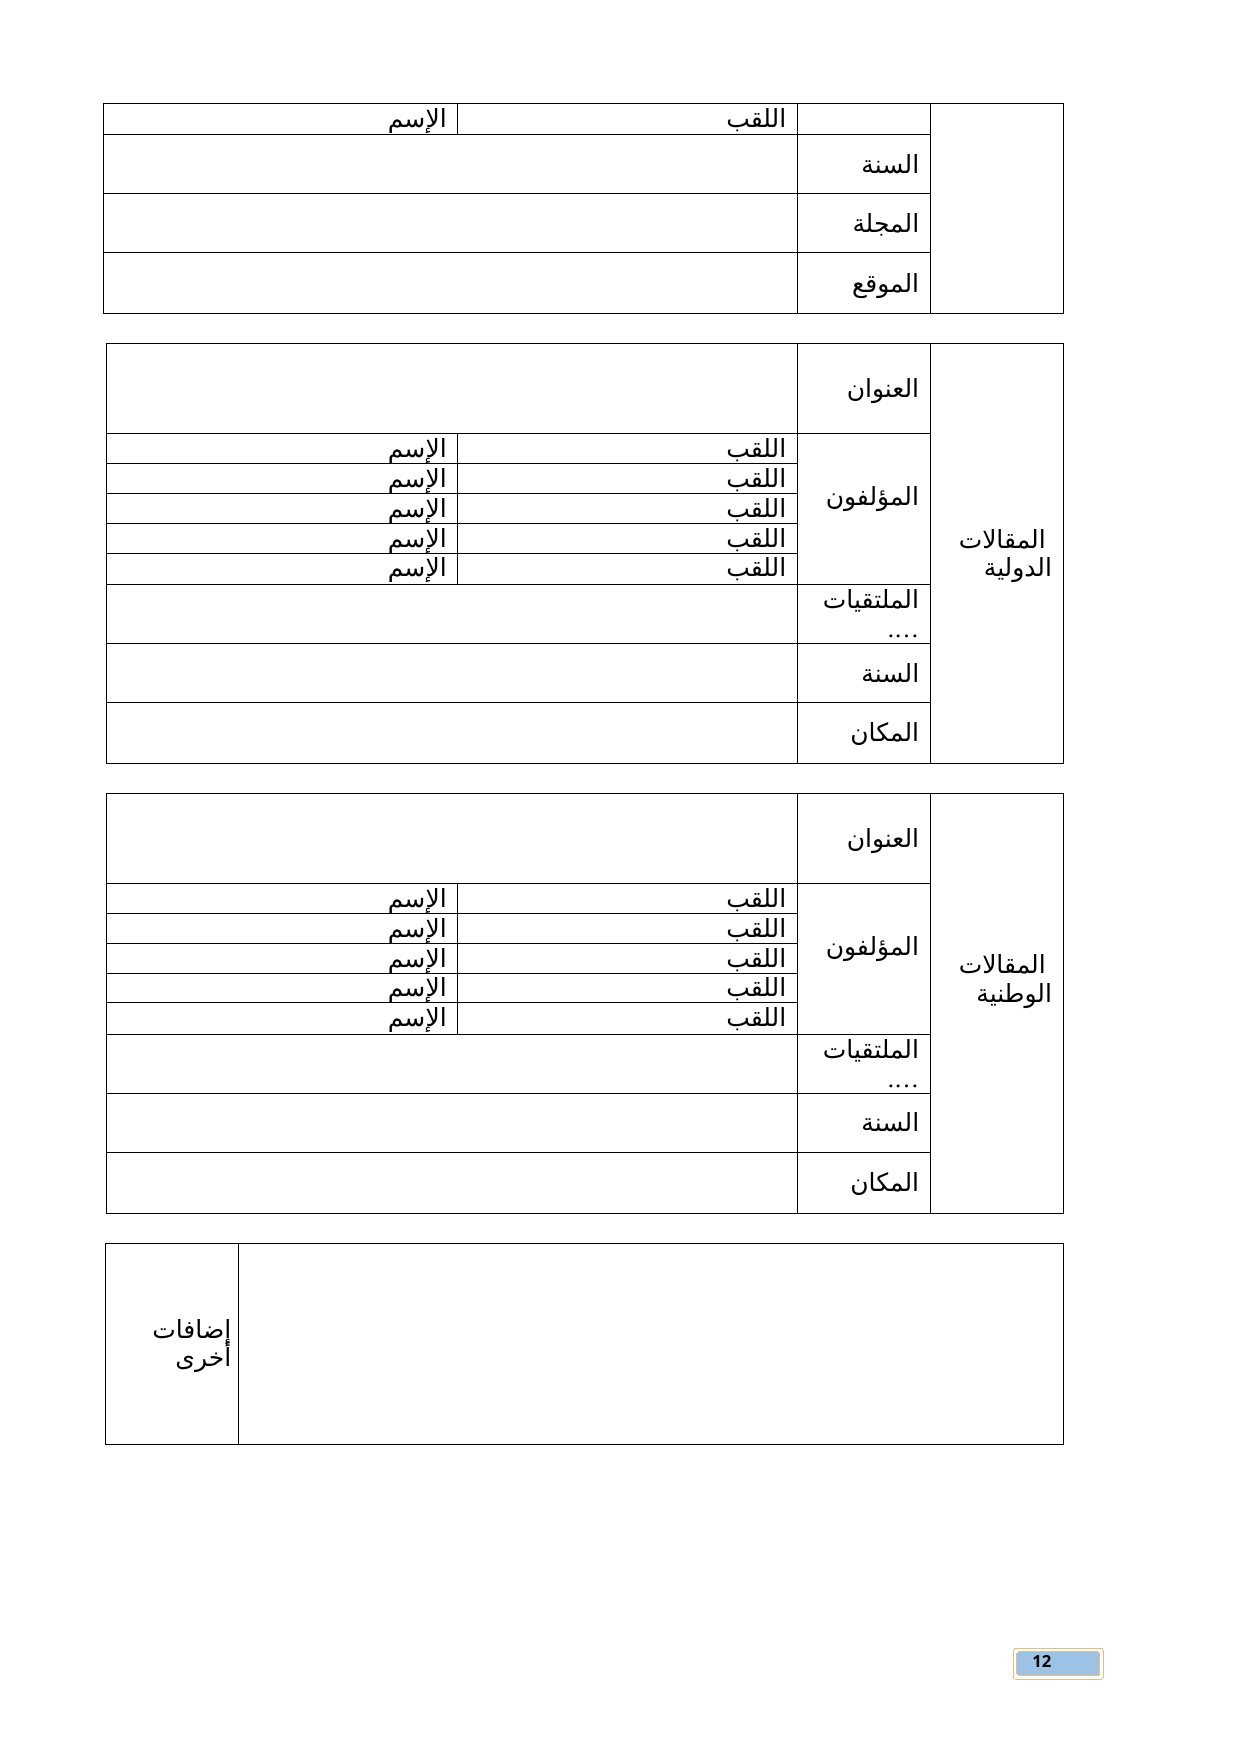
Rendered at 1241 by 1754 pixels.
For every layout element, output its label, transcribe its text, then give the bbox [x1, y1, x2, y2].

table_cell [104, 253, 797, 313]
table_cell الإسم [107, 464, 457, 493]
table_cell اللقب [458, 914, 797, 943]
table_cell الإسم [107, 974, 457, 1002]
table_header العنوان [798, 344, 930, 433]
table_cell المؤلفون [798, 434, 930, 584]
table_cell [104, 135, 797, 193]
table_header [239, 1244, 1063, 1444]
table_cell الملتقيات…. [798, 1035, 930, 1093]
table_cell الإسم [107, 494, 457, 523]
table_cell اللقب [458, 944, 797, 972]
table_cell [107, 703, 797, 763]
table_cell الإسم [107, 944, 457, 972]
table_cell المكان [798, 1153, 930, 1213]
table_cell [107, 585, 797, 643]
table_cell الموقع [798, 253, 930, 313]
table_header [107, 344, 797, 433]
table_cell اللقب [458, 494, 797, 523]
table_cell الإسم [107, 554, 457, 584]
table_cell [107, 1035, 797, 1093]
table_cell اللقب [458, 884, 797, 913]
table_cell المجلة [798, 194, 930, 252]
table_cell [107, 644, 797, 702]
table_cell المؤلفون [798, 884, 930, 1033]
table_cell الإسم [104, 104, 457, 134]
table_header المقالات الدولية [931, 344, 1063, 763]
table_cell الإسم [107, 884, 457, 913]
table_header إضافات أخرى [106, 1244, 238, 1444]
table_cell الإسم [107, 434, 457, 463]
table_header المقالات الوطنية [931, 794, 1063, 1213]
table_cell المكان [798, 703, 930, 763]
table_cell [104, 194, 797, 252]
table_cell [107, 1153, 797, 1213]
table_cell السنة [798, 1094, 930, 1152]
table_cell الإسم [107, 1003, 457, 1033]
table_cell [107, 1094, 797, 1152]
table_header العنوان [798, 794, 930, 883]
table_cell اللقب [458, 524, 797, 552]
table_cell الإسم [107, 524, 457, 552]
table_cell الإسم [107, 914, 457, 943]
table_header [107, 794, 797, 883]
table_cell اللقب [458, 974, 797, 1002]
table_cell اللقب [458, 464, 797, 493]
table_cell اللقب [458, 434, 797, 463]
table_cell اللقب [458, 104, 797, 134]
table_cell اللقب [458, 554, 797, 584]
table_cell اللقب [458, 1003, 797, 1033]
table_cell السنة [798, 644, 930, 702]
table_cell الملتقيات…. [798, 585, 930, 643]
table_cell السنة [798, 135, 930, 193]
